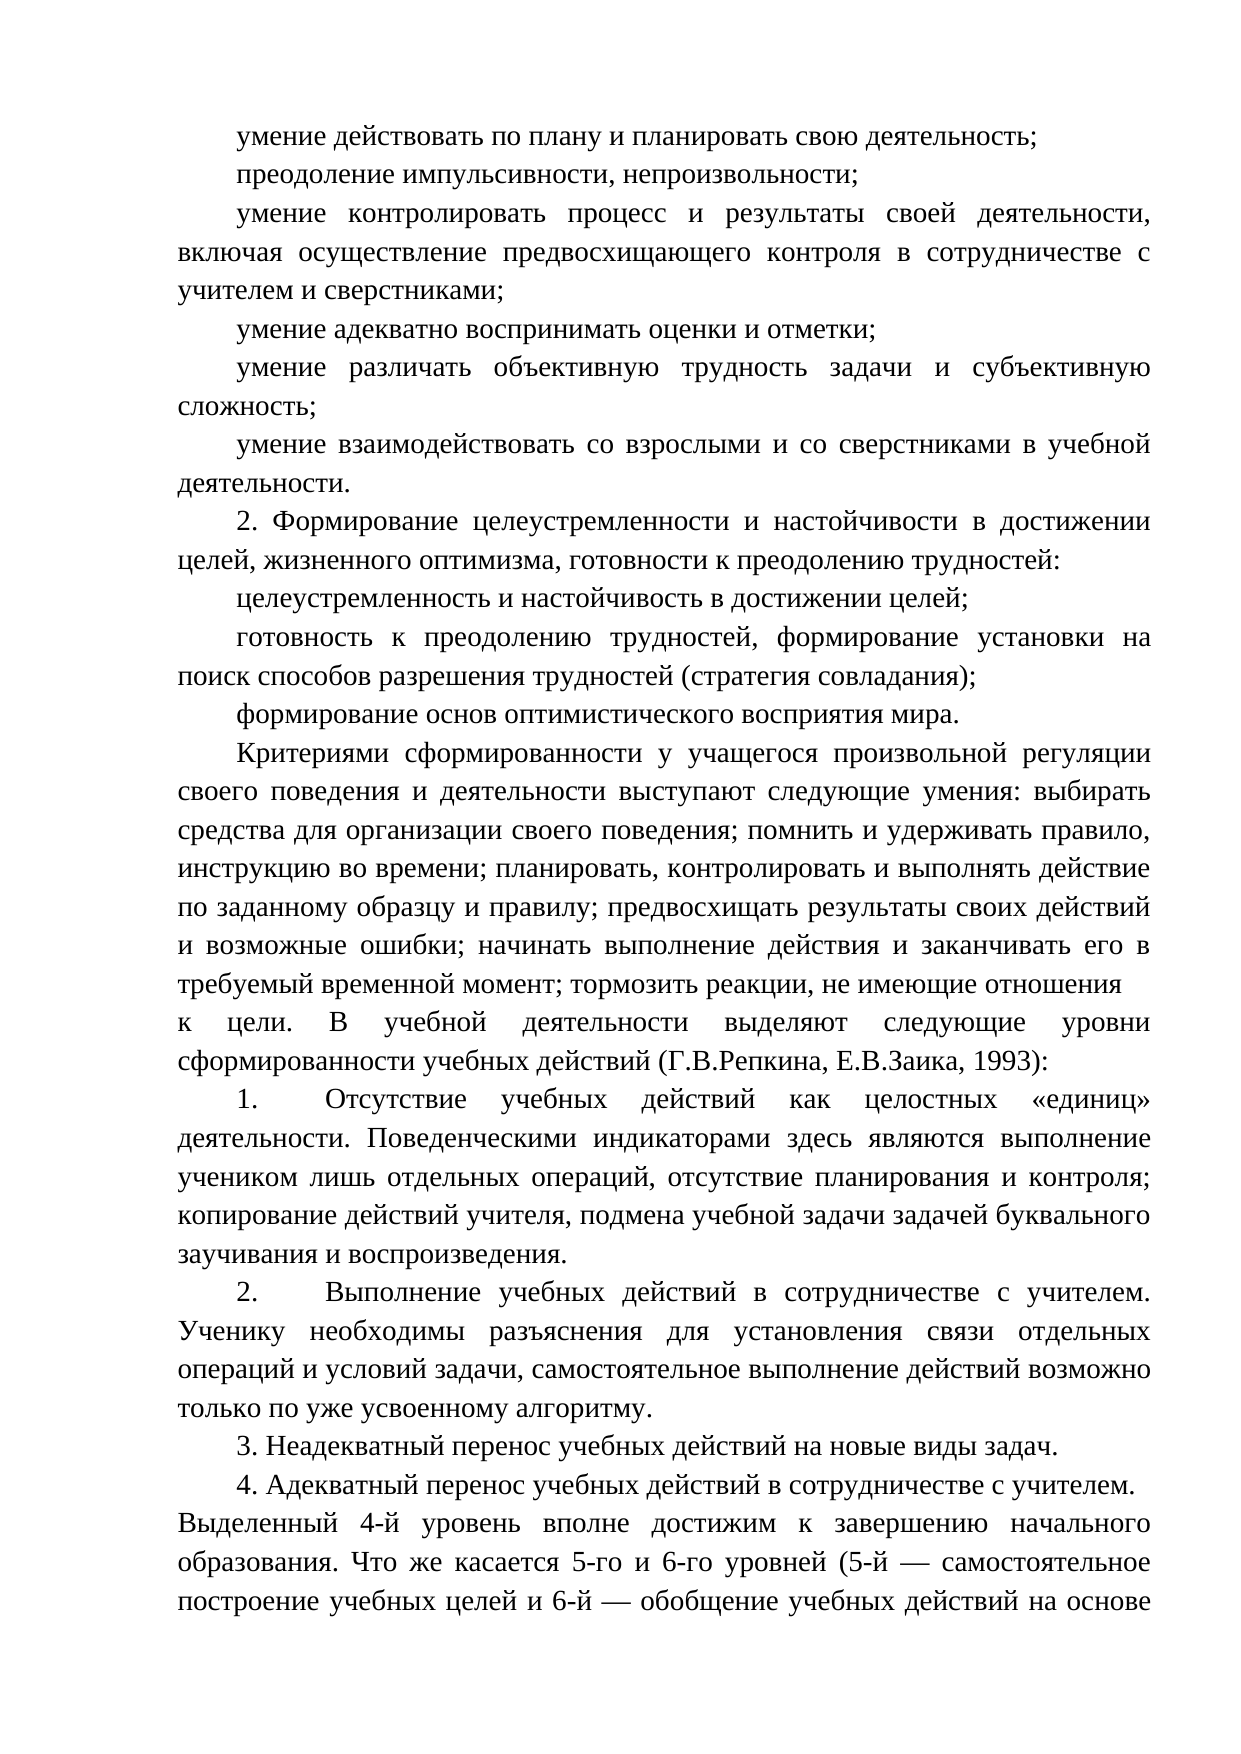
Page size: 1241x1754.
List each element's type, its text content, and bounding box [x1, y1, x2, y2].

text целеустремленность и настойчивость в достижении целей; [177, 581, 1152, 614]
text готовность к преодолению трудностей, формирование установки на поиск способов разрешения трудностей (стратегия совладания); [177, 619, 1152, 691]
text умение различать объективную трудность задачи и субъективную сложность; [177, 349, 1152, 421]
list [177, 1506, 1152, 1616]
text умение контролировать процесс и результаты своей деятельности, включая осуществление предвосхищающего контроля в сотрудничестве с учителем и сверстниками; [177, 195, 1152, 306]
text к цели. В учебной деятельности выделяют следующие уровни сформированности учебных действий (Г.В.Репкина, Е.В.Заика, 1993): [177, 1004, 1152, 1077]
list 3. Неадекватный перенос учебных действий на новые виды задач. [177, 1428, 1152, 1462]
list Выполнение учебных действий в сотрудничестве с учителем. Ученику необходимы разъяснения для установления связи отдельных операций и условий задачи, самостоятельное выполнение действий возможно только по уже усвоенному алгоритму. [177, 1274, 1152, 1423]
list 4. Адекватный перенос учебных действий в сотрудничестве с учителем. [177, 1467, 1152, 1501]
text умение действовать по плану и планировать свою деятельность; [177, 118, 1152, 152]
text формирование основ оптимистического восприятия мира. [177, 696, 1152, 730]
text умение адекватно воспринимать оценки и отметки; [177, 311, 1152, 344]
text умение взаимодействовать со взрослыми и со сверстниками в учебной деятельности. [177, 426, 1152, 498]
text преодоление импульсивности, непроизвольности; [177, 157, 1152, 190]
text 2. Формирование целеустремленности и настойчивости в достижении целей, жизненного оптимизма, готовности к преодолению трудностей: [177, 503, 1152, 576]
list Отсутствие учебных действий как целостных «единиц» деятельности. Поведенческими индикаторами здесь являются выполнение учеником лишь отдельных операций, отсутствие планирования и контроля; копирование действий учителя, подмена учебной задачи задачей буквального заучивания и воспроизведения. [177, 1082, 1152, 1269]
text Критериями сформированности у учащегося произвольной регуляции своего поведения и деятельности выступают следующие умения: выбирать средства для организации своего поведения; помнить и удерживать правило, инструкцию во времени; планировать, контролировать и выполнять действие по заданному образцу и правилу; предвосхищать результаты своих действий и возможные ошибки; начинать выполнение действия и заканчивать его в требуемый временной момент; тормозить реакции, не имеющие отношения [177, 735, 1152, 999]
